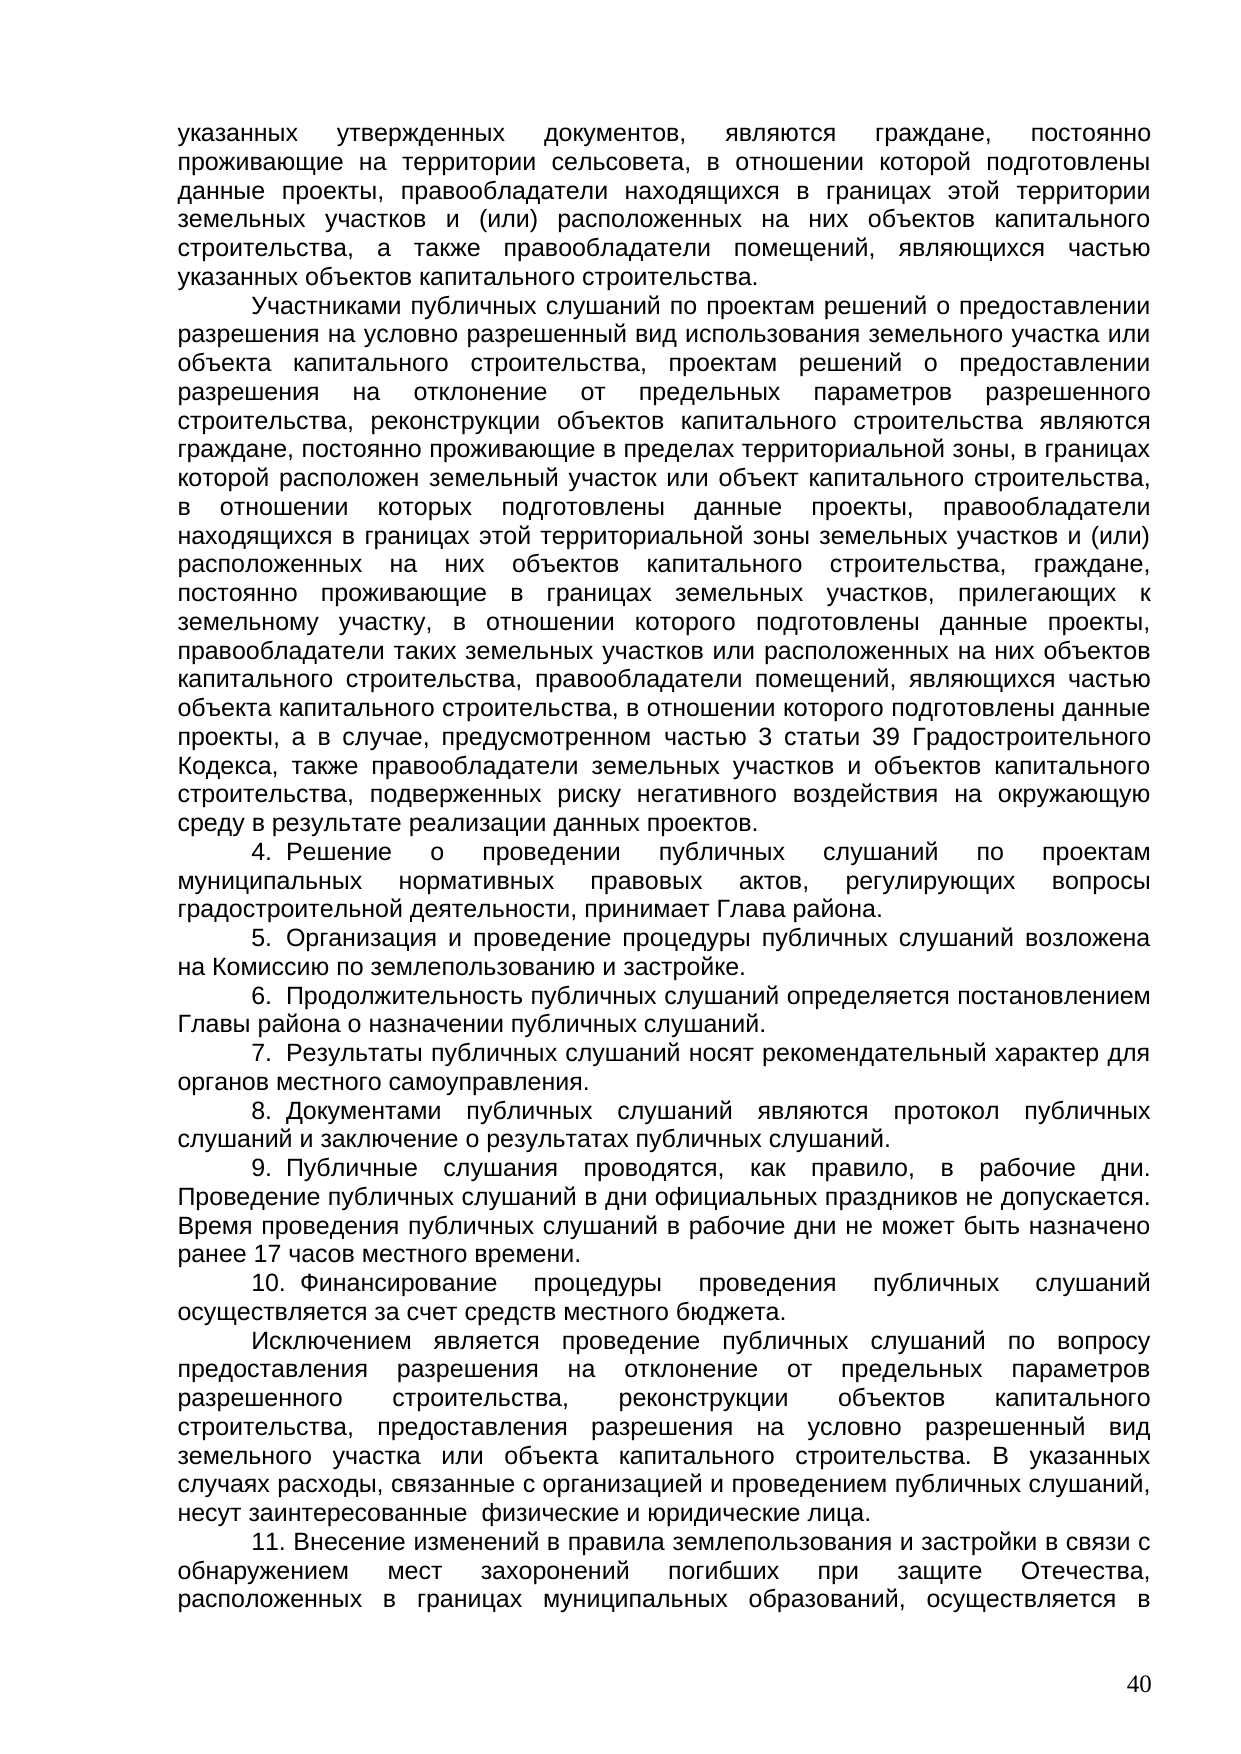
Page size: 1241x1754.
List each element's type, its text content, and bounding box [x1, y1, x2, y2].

text Исключением является проведение публичных слушаний по вопросу предоставления разрешения на отклонение от предельных параметров разрешенного строительства, реконструкции объектов капитального строительства, предоставления разрешения на условно разрешенный вид земельного участка или объекта капитального строительства. В указанных случаях расходы, связанные с организацией и проведением публичных слушаний, несут заинтересованные физические и юридические лица. [177, 1326, 1152, 1527]
text 7. Результаты публичных слушаний носят рекомендательный характер для органов местного самоуправления. [177, 1038, 1152, 1096]
text 4. Решение о проведении публичных слушаний по проектам муниципальных нормативных правовых актов, регулирующих вопросы градостроительной деятельности, принимает Глава района. [177, 837, 1152, 923]
text Участниками публичных слушаний по проектам решений о предоставлении разрешения на условно разрешенный вид использования земельного участка или объекта капитального строительства, проектам решений о предоставлении разрешения на отклонение от предельных параметров разрешенного строительства, реконструкции объектов капитального строительства являются граждане, постоянно проживающие в пределах территориальной зоны, в границах которой расположен земельный участок или объект капитального строительства, в отношении которых подготовлены данные проекты, правообладатели находящихся в границах этой территориальной зоны земельных участков и (или) расположенных на них объектов капитального строительства, граждане, постоянно проживающие в границах земельных участков, прилегающих к земельному участку, в отношении которого подготовлены данные проекты, правообладатели таких земельных участков или расположенных на них объектов капитального строительства, правообладатели помещений, являющихся частью объекта капитального строительства, в отношении которого подготовлены данные проекты, а в случае, предусмотренном частью 3 статьи 39 Градостроительного Кодекса, также правообладатели земельных участков и объектов капитального строительства, подверженных риску негативного воздействия на окружающую среду в результате реализации данных проектов. [177, 291, 1152, 837]
text 8. Документами публичных слушаний являются протокол публичных слушаний и заключение о результатах публичных слушаний. [177, 1096, 1152, 1153]
text 5. Организация и проведение процедуры публичных слушаний возложена на Комиссию по землепользованию и застройке. [177, 923, 1152, 981]
text 9. Публичные слушания проводятся, как правило, в рабочие дни. Проведение публичных слушаний в дни официальных праздников не допускается. Время проведения публичных слушаний в рабочие дни не может быть назначено ранее 17 часов местного времени. [177, 1153, 1152, 1268]
text 10. Финансирование процедуры проведения публичных слушаний осуществляется за счет средств местного бюджета. [177, 1268, 1152, 1326]
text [177, 118, 1152, 291]
text 6. Продолжительность публичных слушаний определяется постановлением Главы района о назначении публичных слушаний. [177, 981, 1152, 1038]
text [177, 1527, 1152, 1613]
